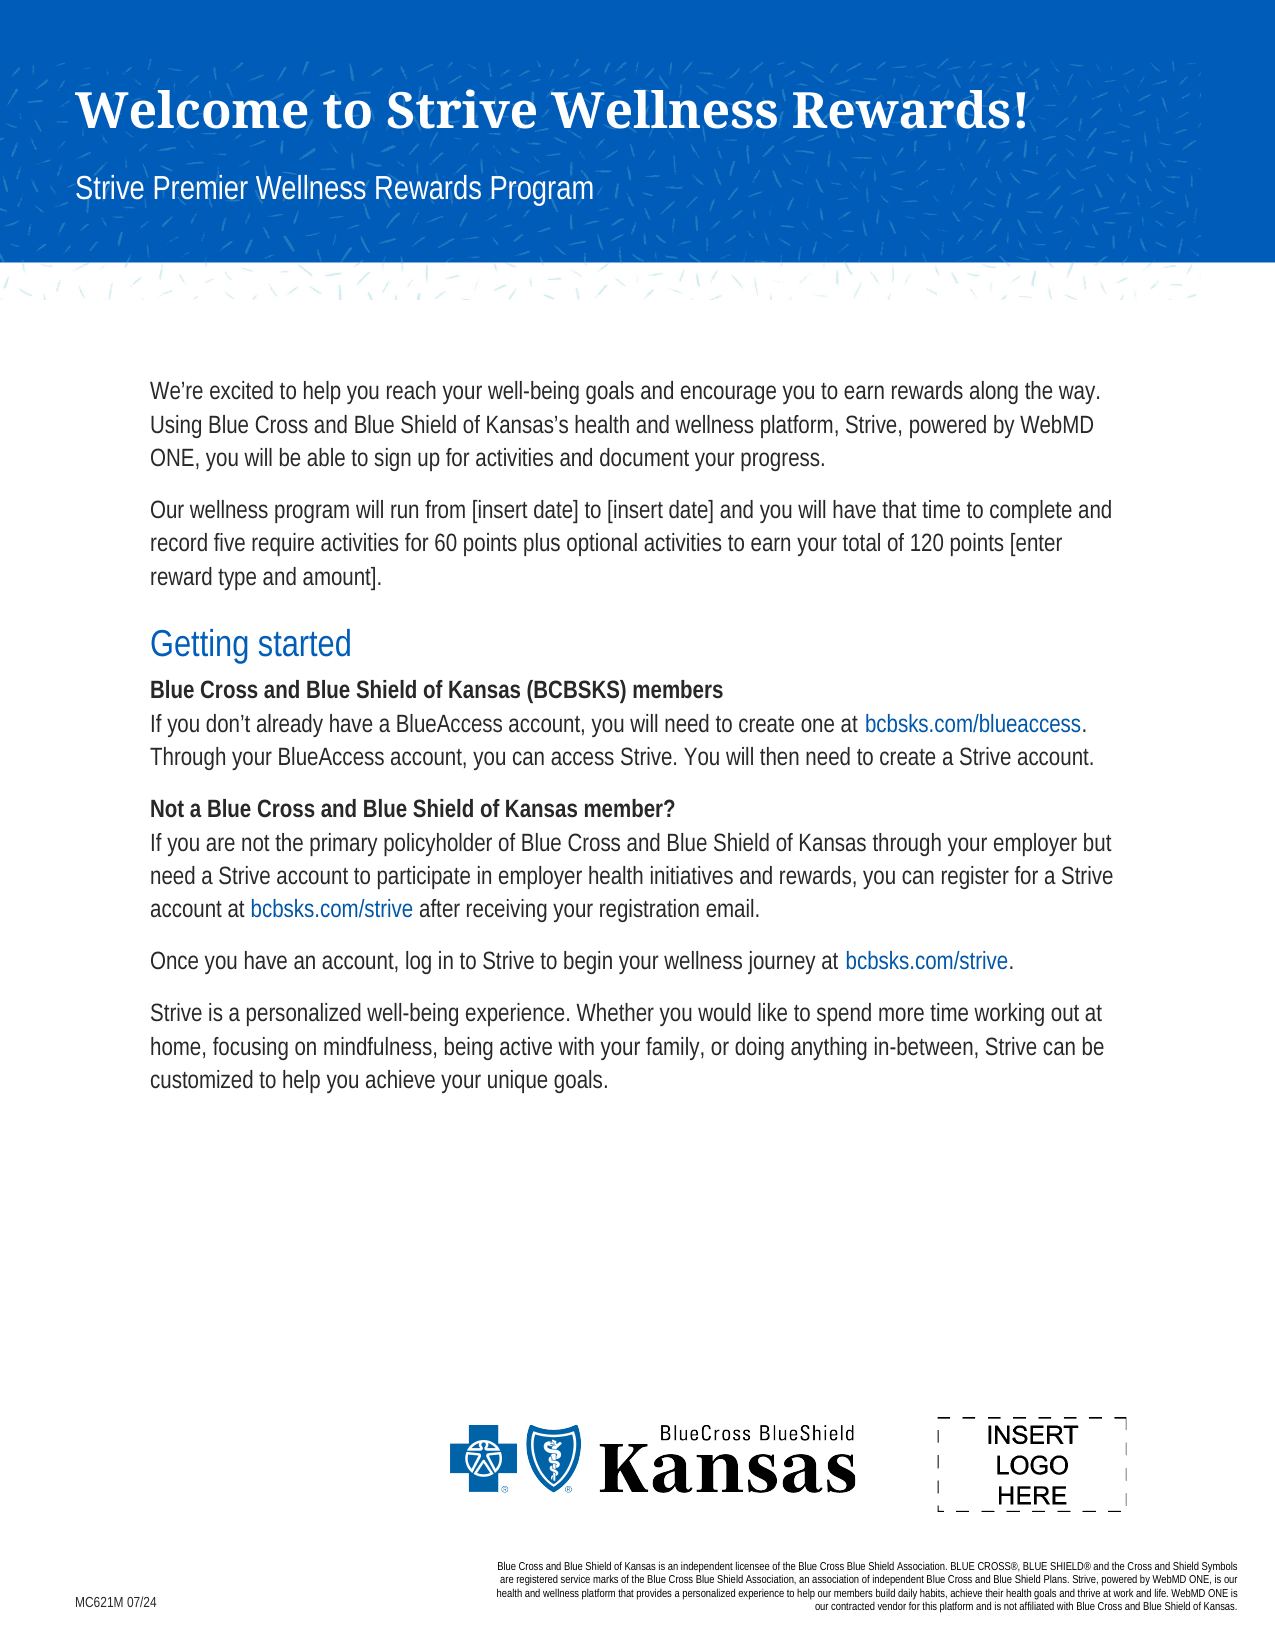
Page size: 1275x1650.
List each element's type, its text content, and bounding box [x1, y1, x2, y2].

text We’re excited to help you reach your well-being goals and encourage you to earn rewards along the way. Using Blue Cross and Blue Shield of Kansas’s health and wellness platform, Strive, powered by WebMD ONE, you will be able to sign up for activities and document your progress. [150, 372, 1125, 472]
text Strive is a personalized well-being experience. Whether you would like to spend more time working out at home, focusing on mindfulness, being active with your family, or doing anything in-between, Strive can be customized to help you achieve your unique goals. [150, 994, 1125, 1094]
text Not a Blue Cross and Blue Shield of Kansas member? If you are not the primary policyholder of Blue Cross and Blue Shield of Kansas through your employer but need a Strive account to participate in employer health initiatives and rewards, you can register for a Strive account at bcbsks.com/strive after receiving your registration email. [150, 789, 1125, 923]
picture [0, 0, 1275, 300]
text Our wellness program will run from [insert date] to [insert date] and you will have that time to complete and record five require activities for 60 points plus optional activities to earn your total of 120 points [enter reward type and amount]. [150, 490, 1125, 590]
picture [937, 1417, 1127, 1512]
text Blue Cross and Blue Shield of Kansas (BCBSKS) members If you don’t already have a BlueAccess account, you will need to create one at bcbsks.com/blueaccess. Through your BlueAccess account, you can access Strive. You will then need to create a Strive account. [150, 671, 1125, 771]
picture [450, 1425, 855, 1493]
text Getting started [150, 622, 1125, 664]
text Once you have an account, log in to Strive to begin your wellness journey at bcbsks.com/strive. [150, 942, 1125, 975]
